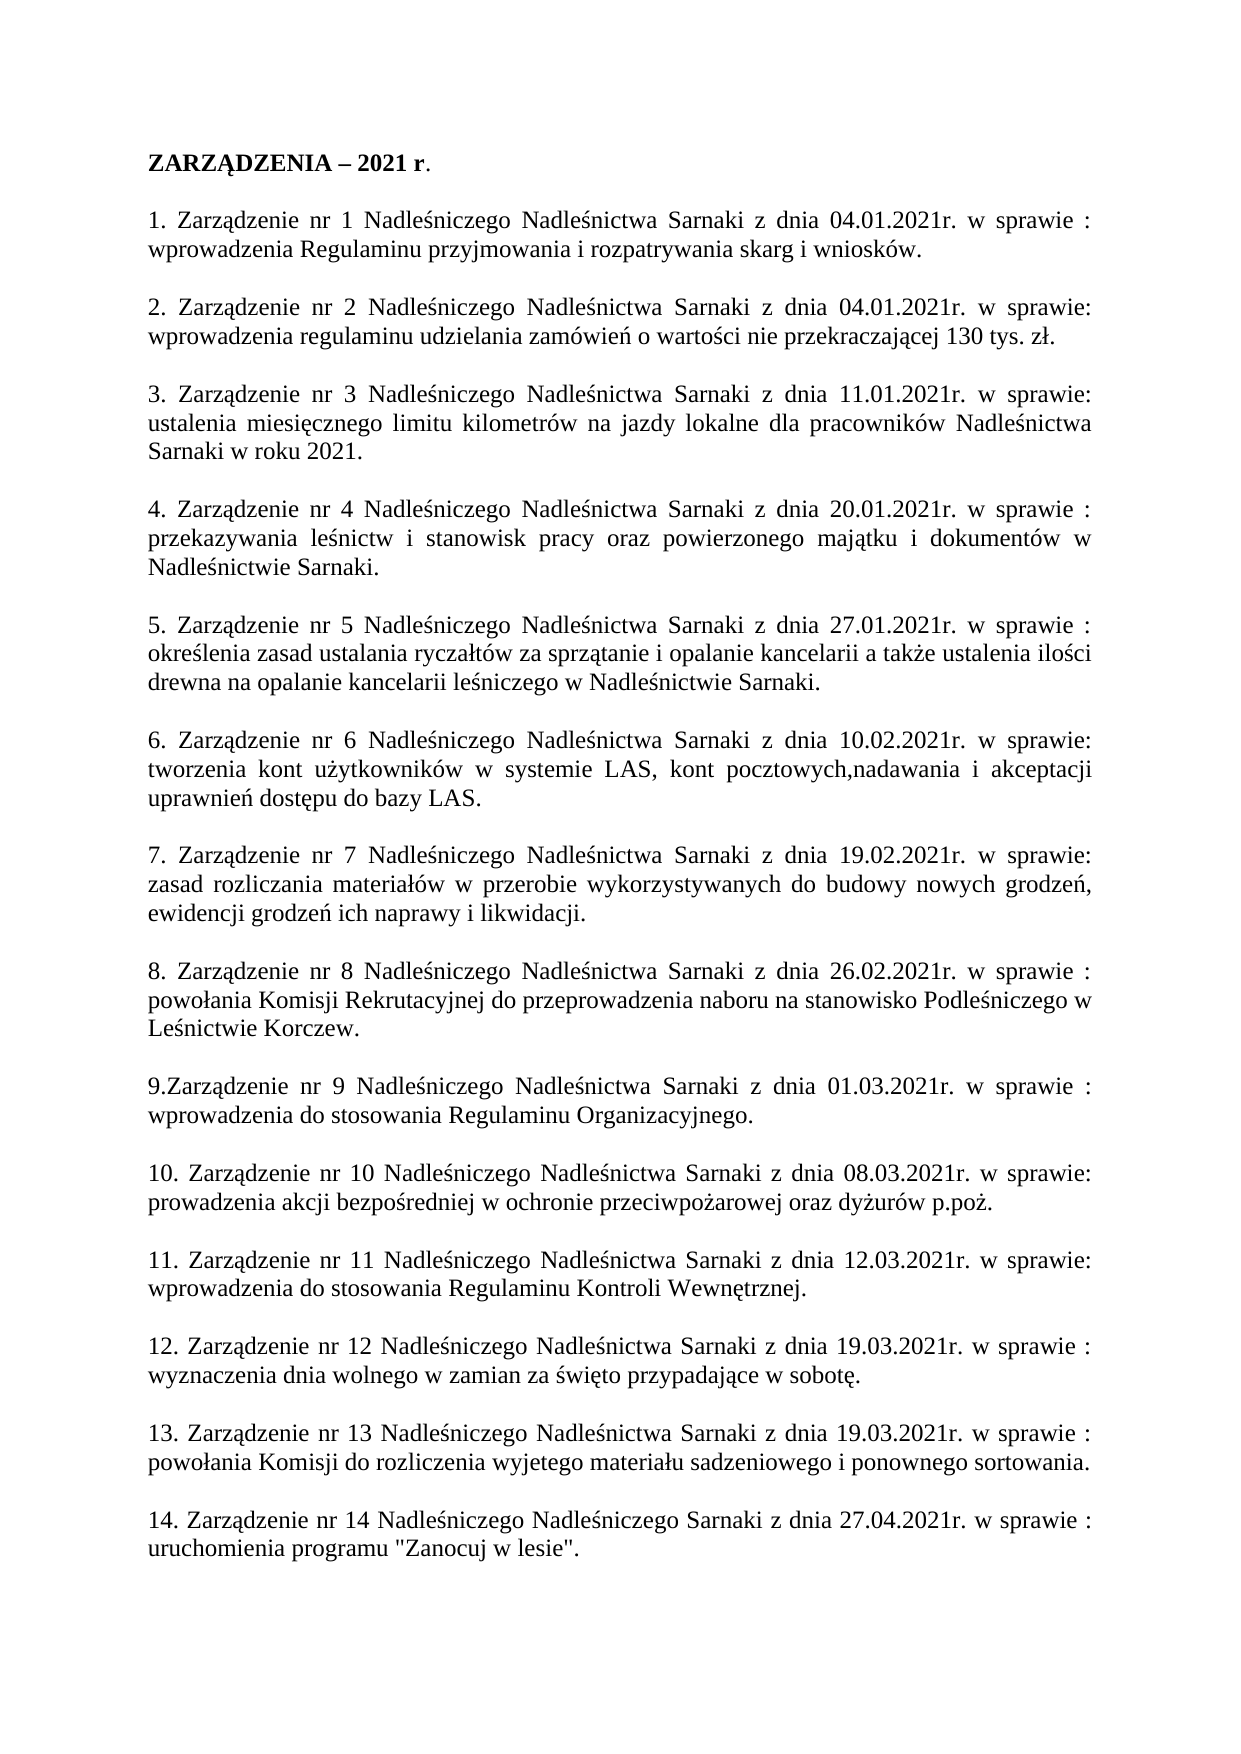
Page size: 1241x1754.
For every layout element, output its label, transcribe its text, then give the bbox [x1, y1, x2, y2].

text 13. Zarządzenie nr 13 Nadleśniczego Nadleśnictwa Sarnaki z dnia 19.03.2021r. w sprawie : powołania Komisji do rozliczenia wyjetego materiału sadzeniowego i ponownego sortowania. [148, 1418, 1093, 1476]
text 7. Zarządzenie nr 7 Nadleśniczego Nadleśnictwa Sarnaki z dnia 19.02.2021r. w sprawie: zasad rozliczania materiałów w przerobie wykorzystywanych do budowy nowych grodzeń, ewidencji grodzeń ich naprawy i likwidacji. [148, 841, 1093, 927]
text 9.Zarządzenie nr 9 Nadleśniczego Nadleśnictwa Sarnaki z dnia 01.03.2021r. w sprawie : wprowadzenia do stosowania Regulaminu Organizacyjnego. [148, 1071, 1093, 1129]
text 12. Zarządzenie nr 12 Nadleśniczego Nadleśnictwa Sarnaki z dnia 19.03.2021r. w sprawie : wyznaczenia dnia wolnego w zamian za święto przypadające w sobotę. [148, 1331, 1093, 1389]
text 4. Zarządzenie nr 4 Nadleśniczego Nadleśnictwa Sarnaki z dnia 20.01.2021r. w sprawie : przekazywania leśnictw i stanowisk pracy oraz powierzonego majątku i dokumentów w Nadleśnictwie Sarnaki. [148, 494, 1093, 581]
text 10. Zarządzenie nr 10 Nadleśniczego Nadleśnictwa Sarnaki z dnia 08.03.2021r. w sprawie: prowadzenia akcji bezpośredniej w ochronie przeciwpożarowej oraz dyżurów p.poż. [148, 1158, 1093, 1216]
text 3. Zarządzenie nr 3 Nadleśniczego Nadleśnictwa Sarnaki z dnia 11.01.2021r. w sprawie: ustalenia miesięcznego limitu kilometrów na jazdy lokalne dla pracowników Nadleśnictwa Sarnaki w roku 2021. [148, 379, 1093, 465]
text 2. Zarządzenie nr 2 Nadleśniczego Nadleśnictwa Sarnaki z dnia 04.01.2021r. w sprawie: wprowadzenia regulaminu udzielania zamówień o wartości nie przekraczającej 130 tys. zł. [148, 292, 1093, 350]
text ZARZĄDZENIA – 2021 r. [148, 148, 1093, 176]
text 8. Zarządzenie nr 8 Nadleśniczego Nadleśnictwa Sarnaki z dnia 26.02.2021r. w sprawie : powołania Komisji Rekrutacyjnej do przeprowadzenia naboru na stanowisko Podleśniczego w Leśnictwie Korczew. [148, 956, 1093, 1042]
text 11. Zarządzenie nr 11 Nadleśniczego Nadleśnictwa Sarnaki z dnia 12.03.2021r. w sprawie: wprowadzenia do stosowania Regulaminu Kontroli Wewnętrznej. [148, 1245, 1093, 1302]
text 1. Zarządzenie nr 1 Nadleśniczego Nadleśnictwa Sarnaki z dnia 04.01.2021r. w sprawie : wprowadzenia Regulaminu przyjmowania i rozpatrywania skarg i wniosków. [148, 206, 1093, 263]
text 6. Zarządzenie nr 6 Nadleśniczego Nadleśnictwa Sarnaki z dnia 10.02.2021r. w sprawie: tworzenia kont użytkowników w systemie LAS, kont pocztowych,nadawania i akceptacji uprawnień dostępu do bazy LAS. [148, 725, 1093, 811]
text 14. Zarządzenie nr 14 Nadleśniczego Nadleśniczego Sarnaki z dnia 27.04.2021r. w sprawie : uruchomienia programu "Zanocuj w lesie". [148, 1505, 1093, 1562]
text 5. Zarządzenie nr 5 Nadleśniczego Nadleśnictwa Sarnaki z dnia 27.01.2021r. w sprawie : określenia zasad ustalania ryczałtów za sprzątanie i opalanie kancelarii a także ustalenia ilości drewna na opalanie kancelarii leśniczego w Nadleśnictwie Sarnaki. [148, 610, 1093, 696]
